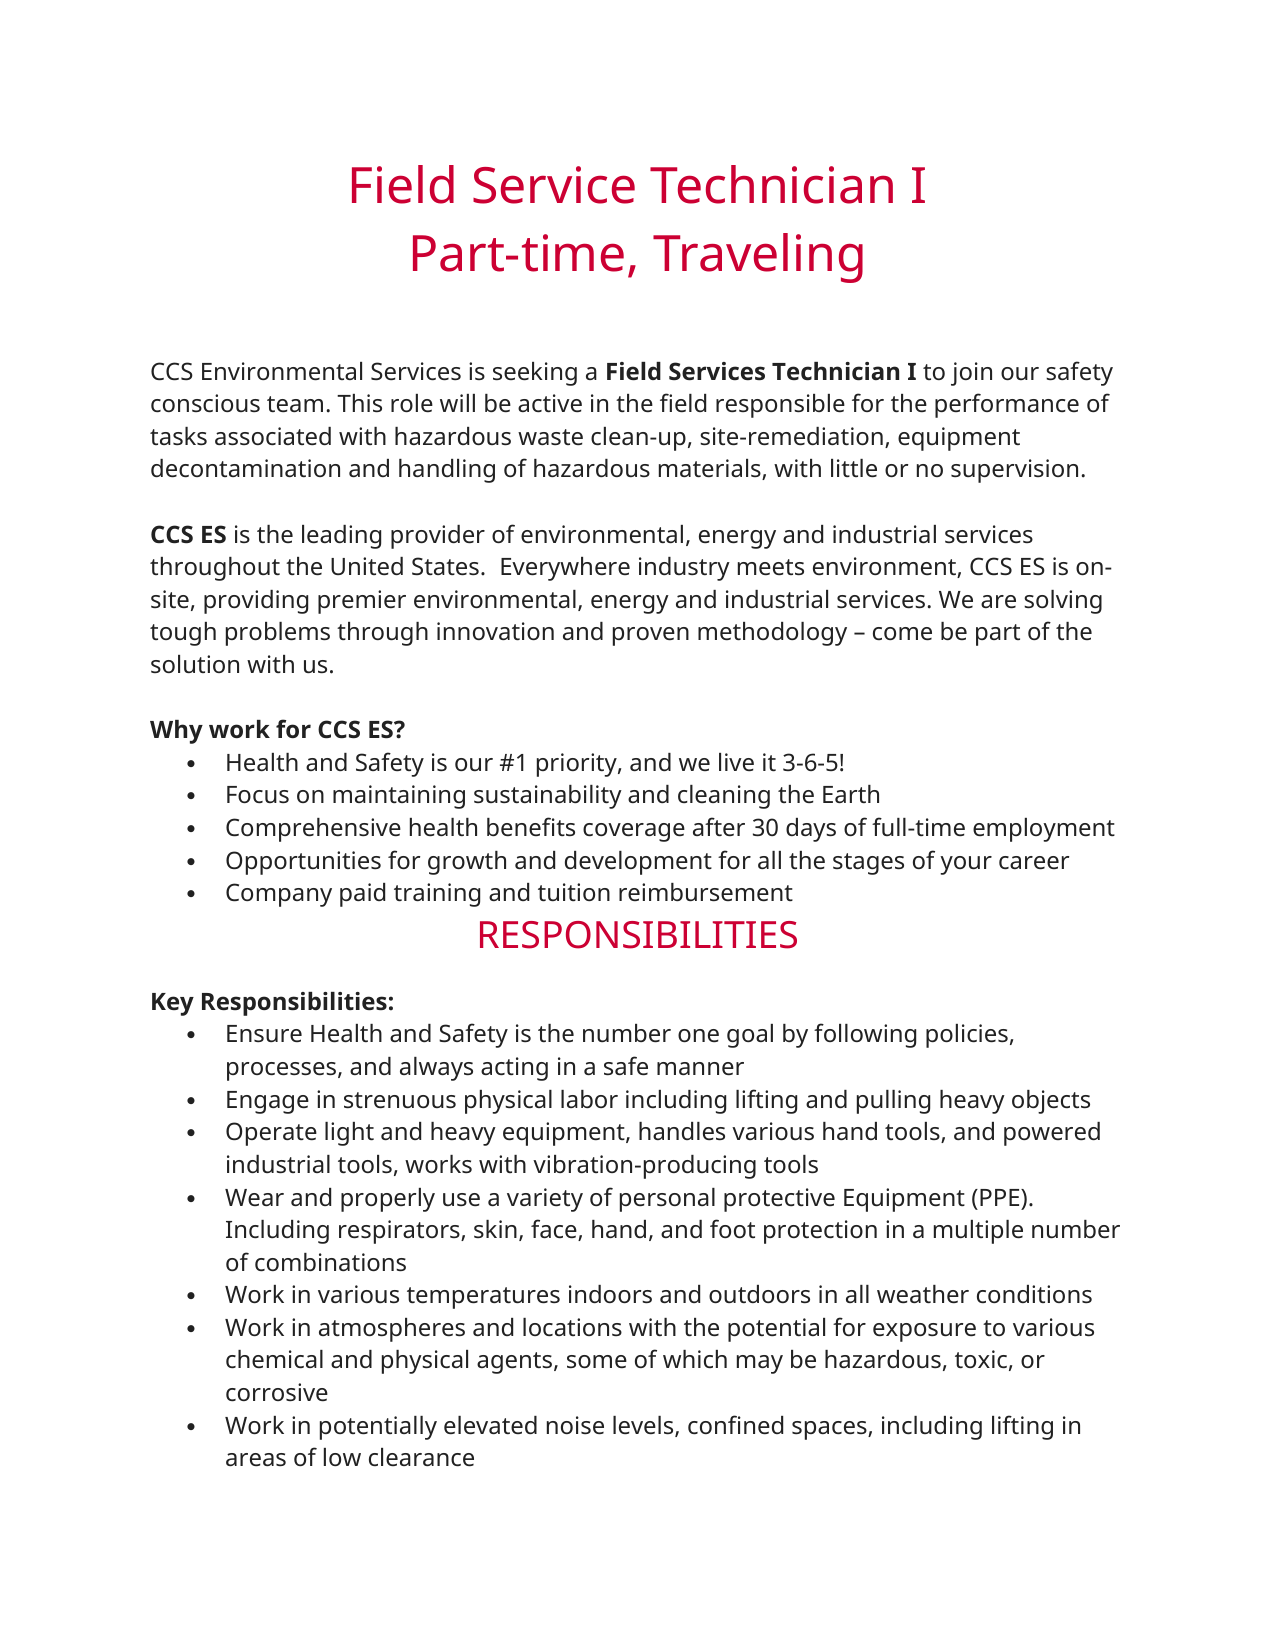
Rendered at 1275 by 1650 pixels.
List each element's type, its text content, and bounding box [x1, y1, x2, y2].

text CCS Environmental Services is seeking a Field Services Technician I to join our safety conscious team. This role will be active in the field responsible for the performance of tasks associated with hazardous waste clean-up, site-remediation, equipment decontamination and handling of hazardous materials, with little or no supervision. [150, 354, 1125, 517]
text RESPONSIBILITIES [150, 909, 1125, 960]
list Engage in strenuous physical labor including lifting and pulling heavy objects [187, 1082, 1125, 1115]
list Work in potentially elevated noise levels, confined spaces, including lifting in areas of low clearance [187, 1408, 1125, 1474]
list Comprehensive health benefits coverage after 30 days of full-time employment [187, 811, 1125, 843]
list Work in atmospheres and locations with the potential for exposure to various chemical and physical agents, some of which may be hazardous, toxic, or corrosive [187, 1311, 1125, 1408]
text Key Responsibilities: [150, 985, 1125, 1017]
list Work in various temperatures indoors and outdoors in all weather conditions [187, 1278, 1125, 1311]
list Focus on maintaining sustainability and cleaning the Earth [187, 778, 1125, 811]
text Field Service Technician I [150, 150, 1125, 218]
list Operate light and heavy equipment, handles various hand tools, and powered industrial tools, works with vibration-producing tools [187, 1115, 1125, 1180]
text Why work for CCS ES? [150, 713, 1125, 746]
list Ensure Health and Safety is the number one goal by following policies, processes, and always acting in a safe manner [187, 1017, 1125, 1082]
text CCS ES is the leading provider of environmental, energy and industrial services throughout the United States. Everywhere industry meets environment, CCS ES is on-site, providing premier environmental, energy and industrial services. We are solving tough problems through innovation and proven methodology – come be part of the solution with us. [150, 517, 1125, 713]
text Part-time, Traveling [150, 218, 1125, 286]
list Opportunities for growth and development for all the stages of your career [187, 843, 1125, 876]
list Health and Safety is our #1 priority, and we live it 3-6-5! [187, 746, 1125, 778]
list Wear and properly use a variety of personal protective Equipment (PPE). Including respirators, skin, face, hand, and foot protection in a multiple number of combinations [187, 1180, 1125, 1278]
list Company paid training and tuition reimbursement [187, 876, 1125, 909]
